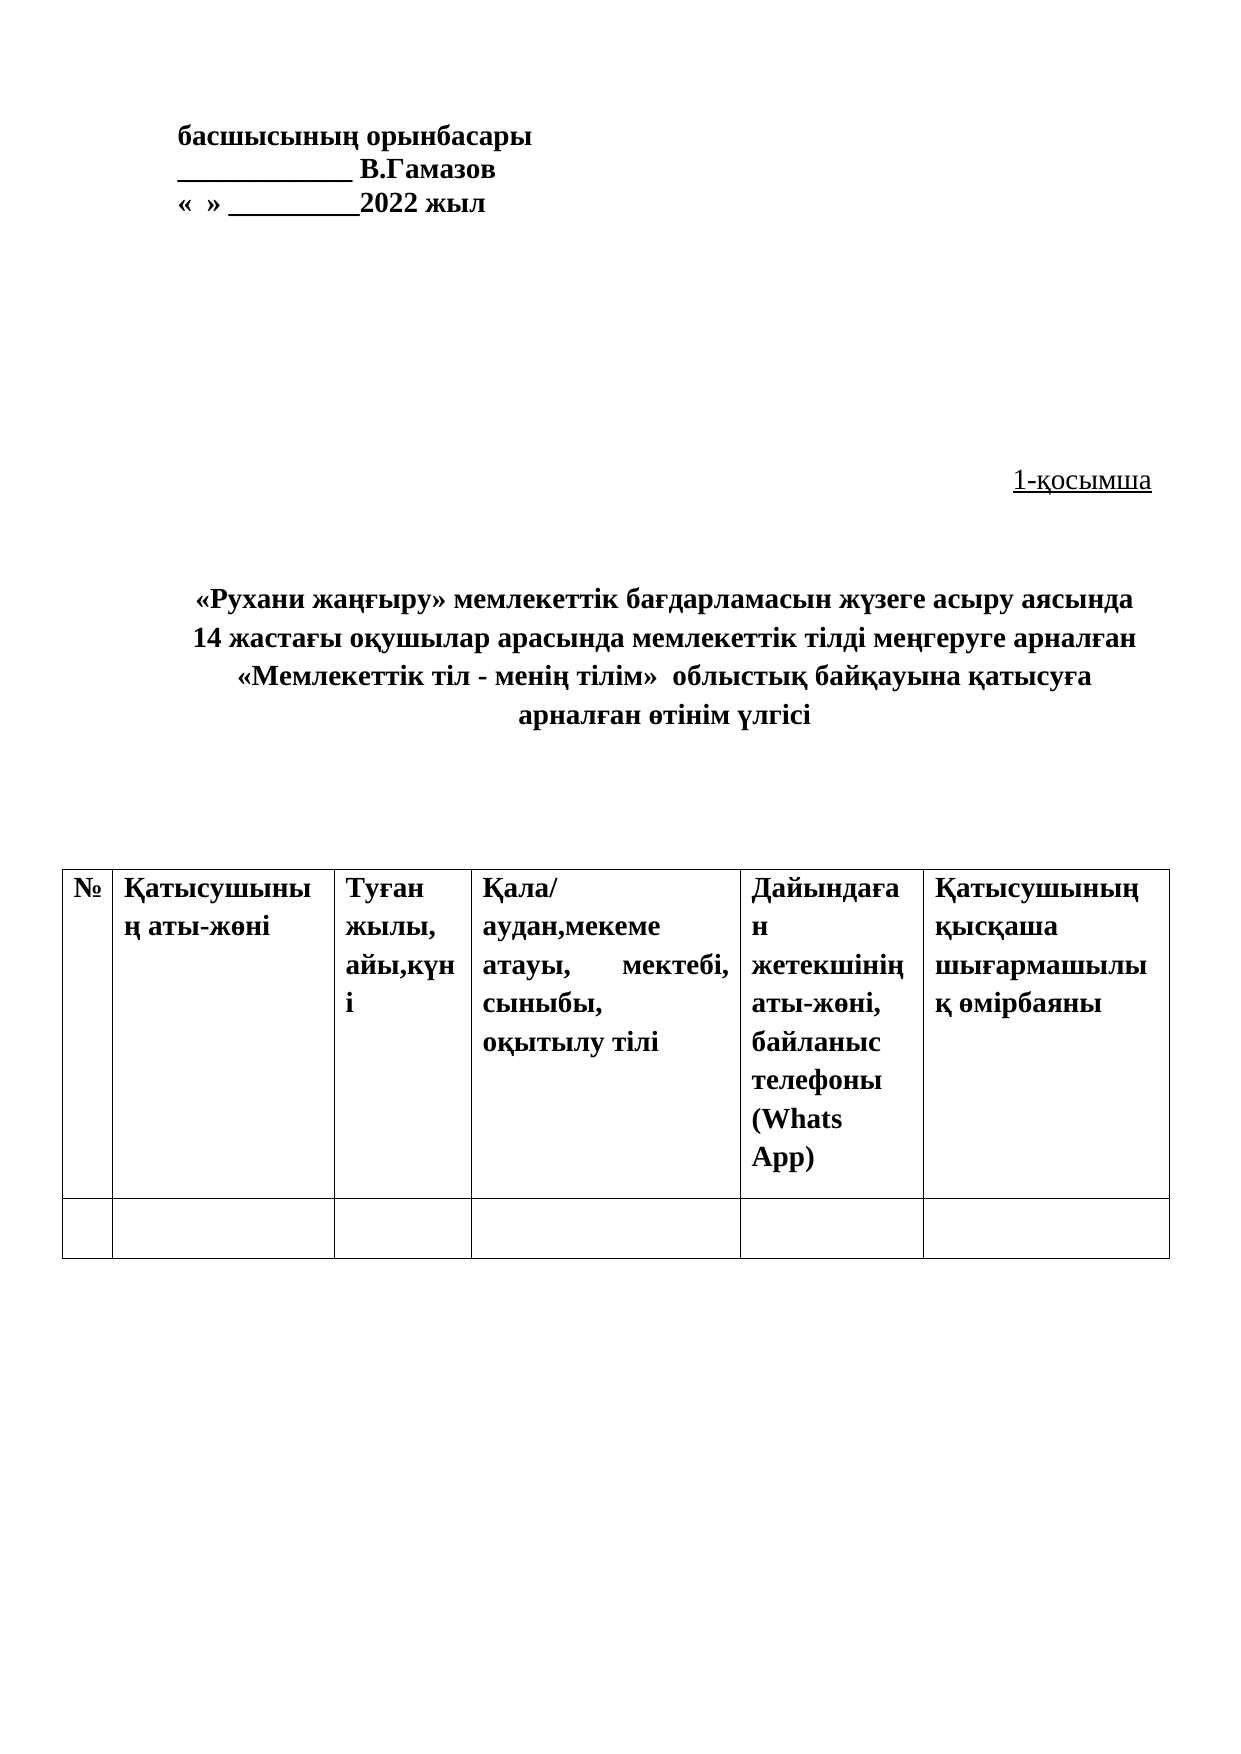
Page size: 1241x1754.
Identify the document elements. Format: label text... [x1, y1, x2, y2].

table_header Қатысушының аты-жөні [113, 870, 334, 1198]
table_header Қала/аудан,мекеме атауы, мектебі, сыныбы, оқытылу тілі [472, 870, 740, 1198]
table_cell [741, 1199, 923, 1258]
text 1-қосымша [177, 462, 1152, 496]
table_header Дайындаған жетекшінің аты-жөні, байланыс телефоны (Whats App) [741, 870, 923, 1198]
table_header № [63, 870, 112, 1198]
text басшысының орынбасары ____________ В.Гамазов [177, 118, 1152, 185]
table_cell [924, 1199, 1169, 1258]
table_header Туған жылы, айы,күні [335, 870, 471, 1198]
table_cell [472, 1199, 740, 1258]
table_cell [335, 1199, 471, 1258]
table_cell [63, 1199, 112, 1258]
table_cell [113, 1199, 334, 1258]
text « » _________2022 жыл [177, 185, 1152, 283]
text «Рухани жаңғыру» мемлекеттік бағдарламасын жүзеге асыру аясында 14 жастағы оқушылар арасында мемлекеттік тілді меңгеруге арналған «Мемлекеттік тіл - менің тілім» облыстық байқауына қатысуға арналған өтінім үлгісі [177, 581, 1152, 730]
table_header Қатысушының қысқаша шығармашылық өмірбаяны [924, 870, 1169, 1198]
